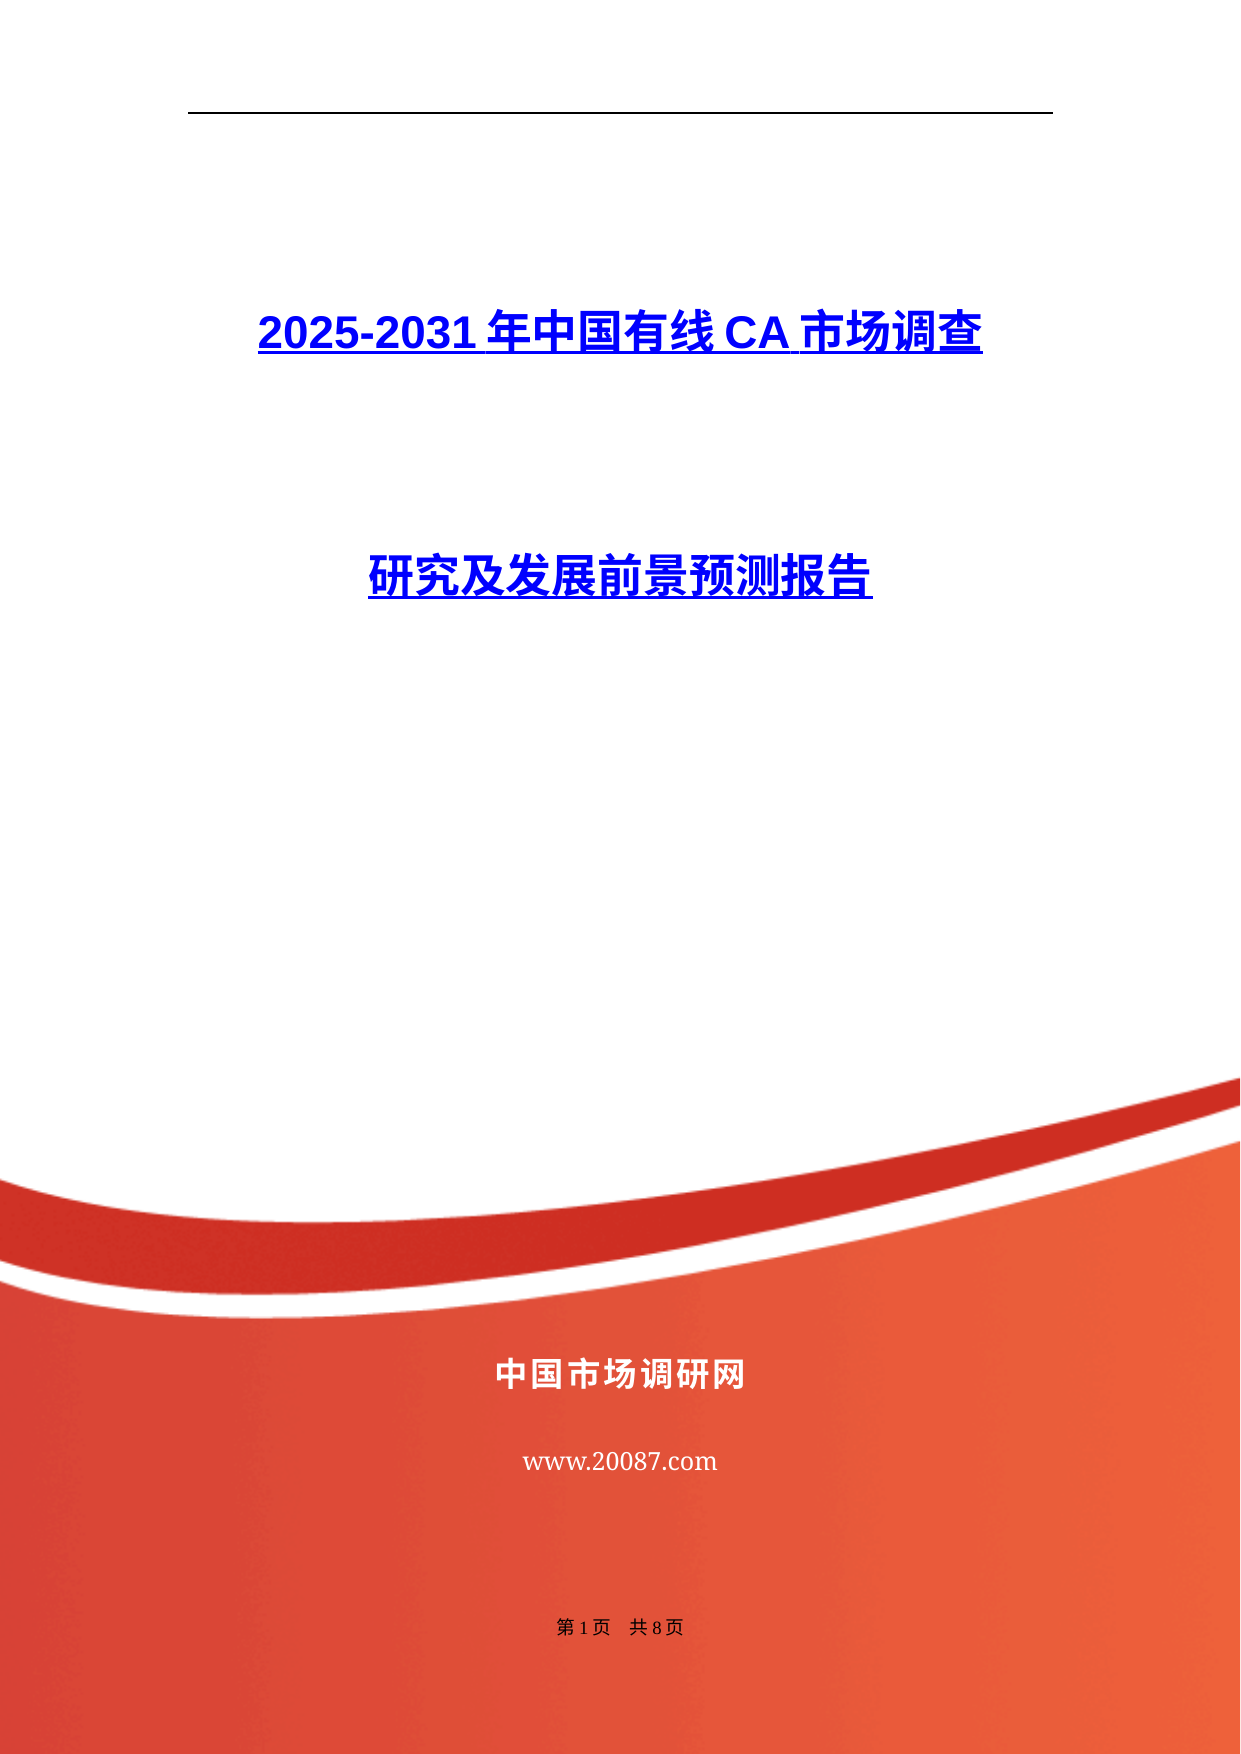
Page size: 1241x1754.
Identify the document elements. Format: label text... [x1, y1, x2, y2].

text www.20087.com [187, 1428, 1053, 1493]
picture [0, 1006, 1241, 1754]
subtitle 中国市场调研网 [187, 1339, 1053, 1404]
table_header 2025-2031年中国有线CA市场调查研究及发展前景预测报告 [188, 207, 1053, 773]
